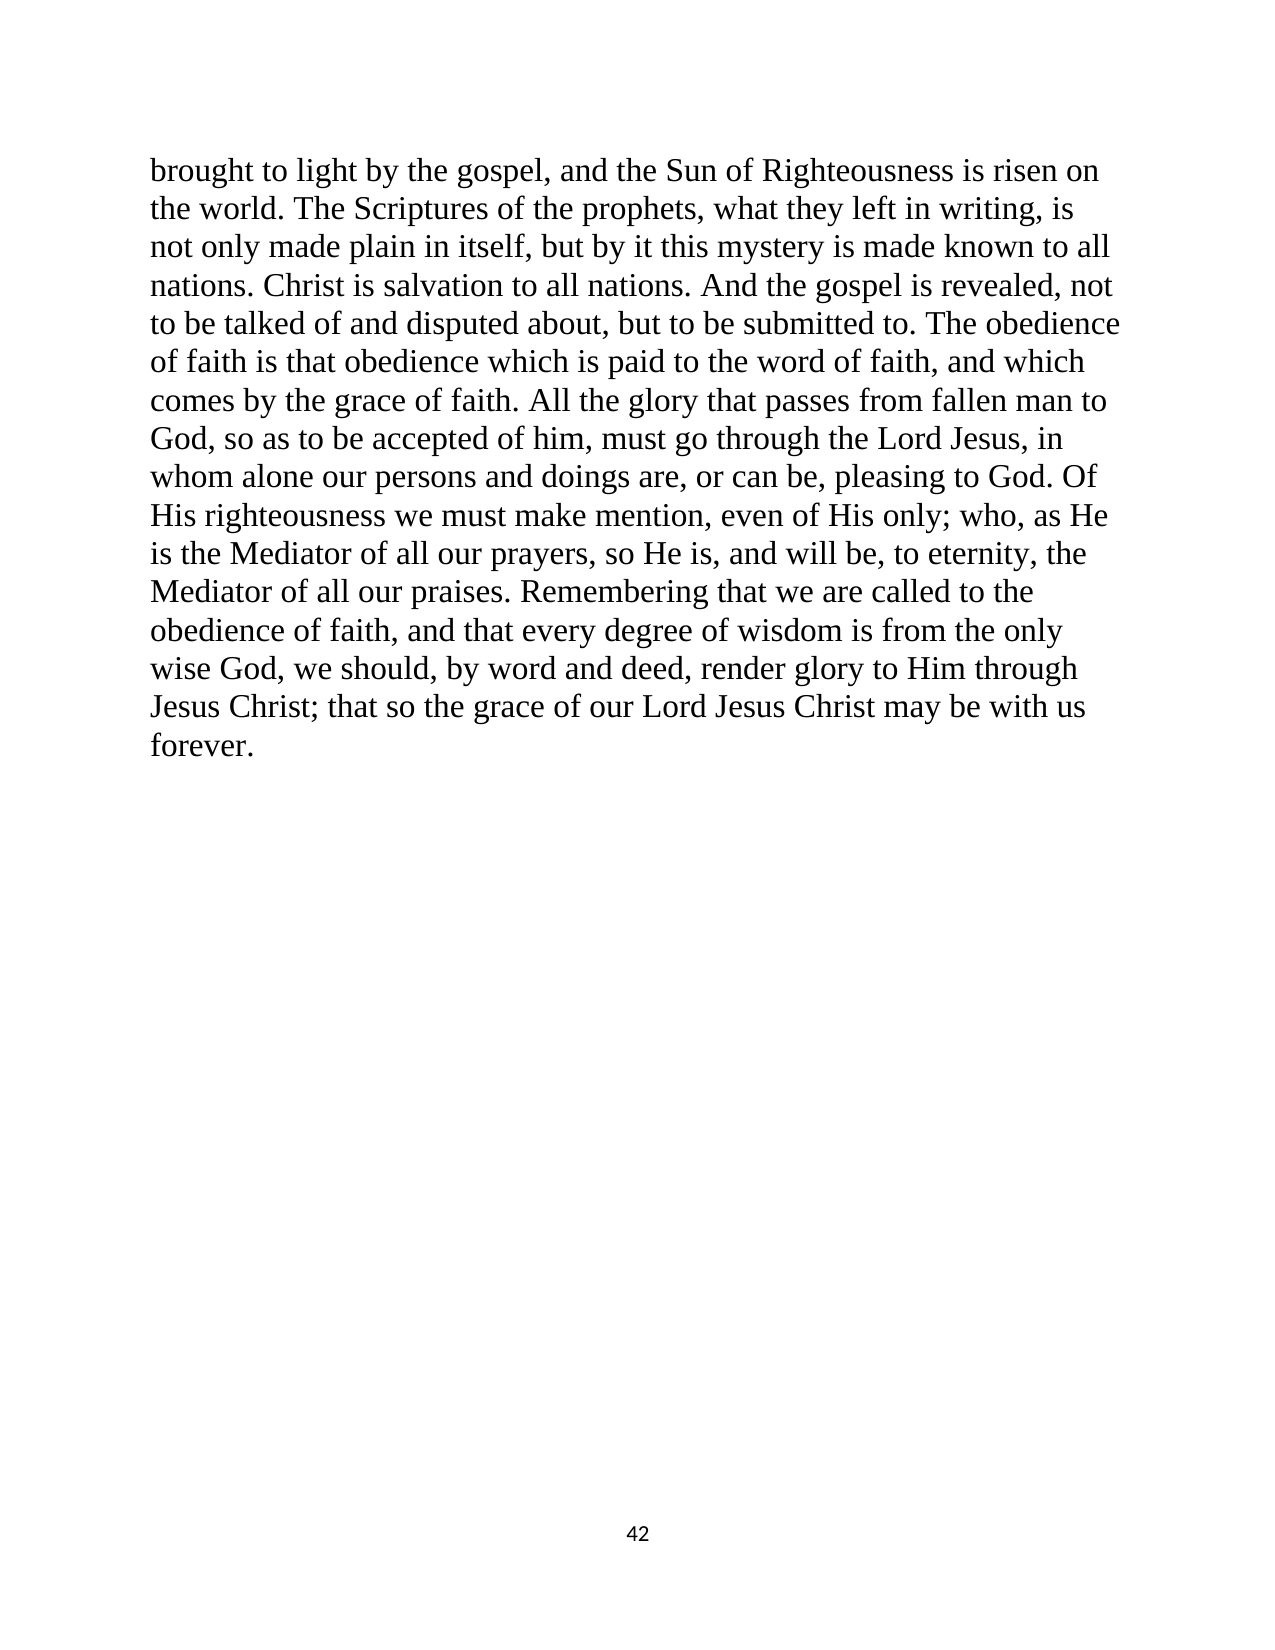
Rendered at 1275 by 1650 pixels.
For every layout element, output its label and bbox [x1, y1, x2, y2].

text [150, 150, 1125, 763]
